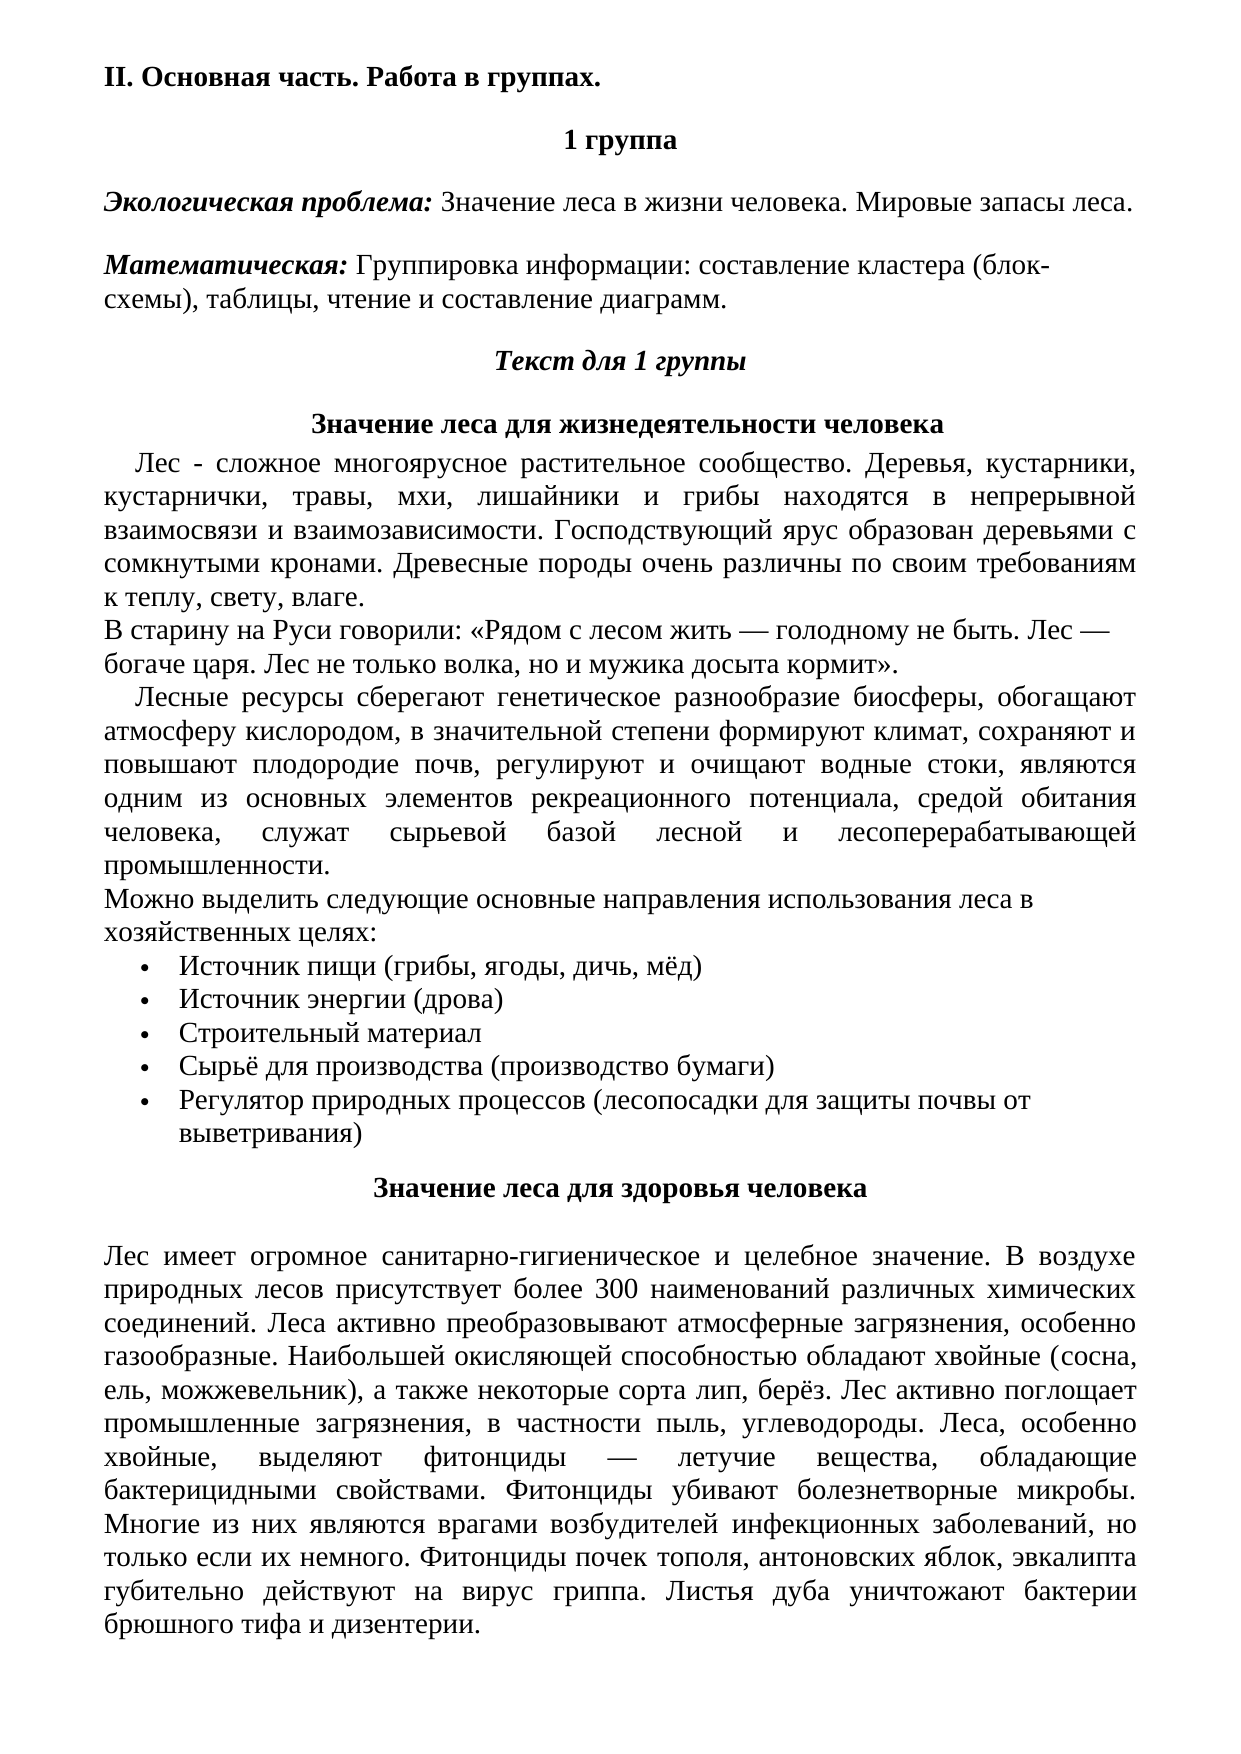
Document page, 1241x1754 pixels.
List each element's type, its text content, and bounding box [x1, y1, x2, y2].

subtitle Значение леса для жизнедеятельности человека [118, 406, 1137, 440]
list Строительный материал [141, 1015, 1137, 1048]
text II. Основная часть. Работа в группах. [103, 59, 1137, 93]
list Регулятор природных процессов (лесопосадки для защиты почвы от выветривания) [141, 1082, 1137, 1149]
list Сырьё для производства (производство бумаги) [141, 1048, 1137, 1082]
subtitle Значение леса для здоровья человека [103, 1170, 1137, 1203]
text Лесные ресурсы сберегают генетическое разнообразие биосферы, обогащают атмосферу кислородом, в значительной степени формируют климат, сохраняют и повышают плодородие почв, регулируют и очищают водные стоки, являются одним из основных элементов рекреационного потенциала, средой обитания человека, служат сырьевой базой лесной и лесоперерабатывающей промышленности. [103, 679, 1137, 881]
text Лес имеет огромное санитарно-гигиеническое и целебное значение. В воздухе природных лесов присутствует более 300 наименований различных химических соединений. Леса активно преобразовывают атмосферные загрязнения, особенно газообразные. Наибольшей окисляющей способностью обладают хвойные (сосна, ель, можжевельник), а также некоторые сорта лип, берёз. Лес активно поглощает промышленные загрязнения, в частности пыль, углеводороды. Леса, особенно хвойные, выделяют фитонциды — летучие вещества, обладающие бактерицидными свойствами. Фитонциды убивают болезнетворные микробы. Многие из них являются врагами возбудителей инфекционных заболеваний, но только если их немного. Фитонциды почек тополя, антоновских яблок, эвкалипта губительно действуют на вирус гриппа. Листья дуба уничтожают бактерии брюшного тифа и дизентерии. [103, 1238, 1137, 1640]
list Источник энергии (дрова) [141, 981, 1137, 1015]
text 1 группа [103, 122, 1137, 155]
text Экологическая проблема: Значение леса в жизни человека. Мировые запасы леса. [103, 184, 1137, 218]
list Источник пищи (грибы, ягоды, дичь, мёд) [141, 948, 1137, 981]
text Лес - сложное многоярусное растительное сообщество. Деревья, кустарники, кустарнички, травы, мхи, лишайники и грибы находятся в непрерывной взаимосвязи и взаимозависимости. Господствующий ярус образован деревьями с сомкнутыми кронами. Древесные породы очень различны по своим требованиям к теплу, свету, влаге. [103, 445, 1137, 612]
text В старину на Руси говорили: «Рядом с лесом жить — голодному не быть. Лес — богаче царя. Лес не только волка, но и мужика досыта кормит». [103, 612, 1137, 679]
text Математическая: Группировка информации: составление кластера (блок-схемы), таблицы, чтение и составление диаграмм. [103, 247, 1137, 314]
text Текст для 1 группы [103, 343, 1137, 377]
text Можно выделить следующие основные направления использования леса в хозяйственных целях: [103, 881, 1137, 948]
